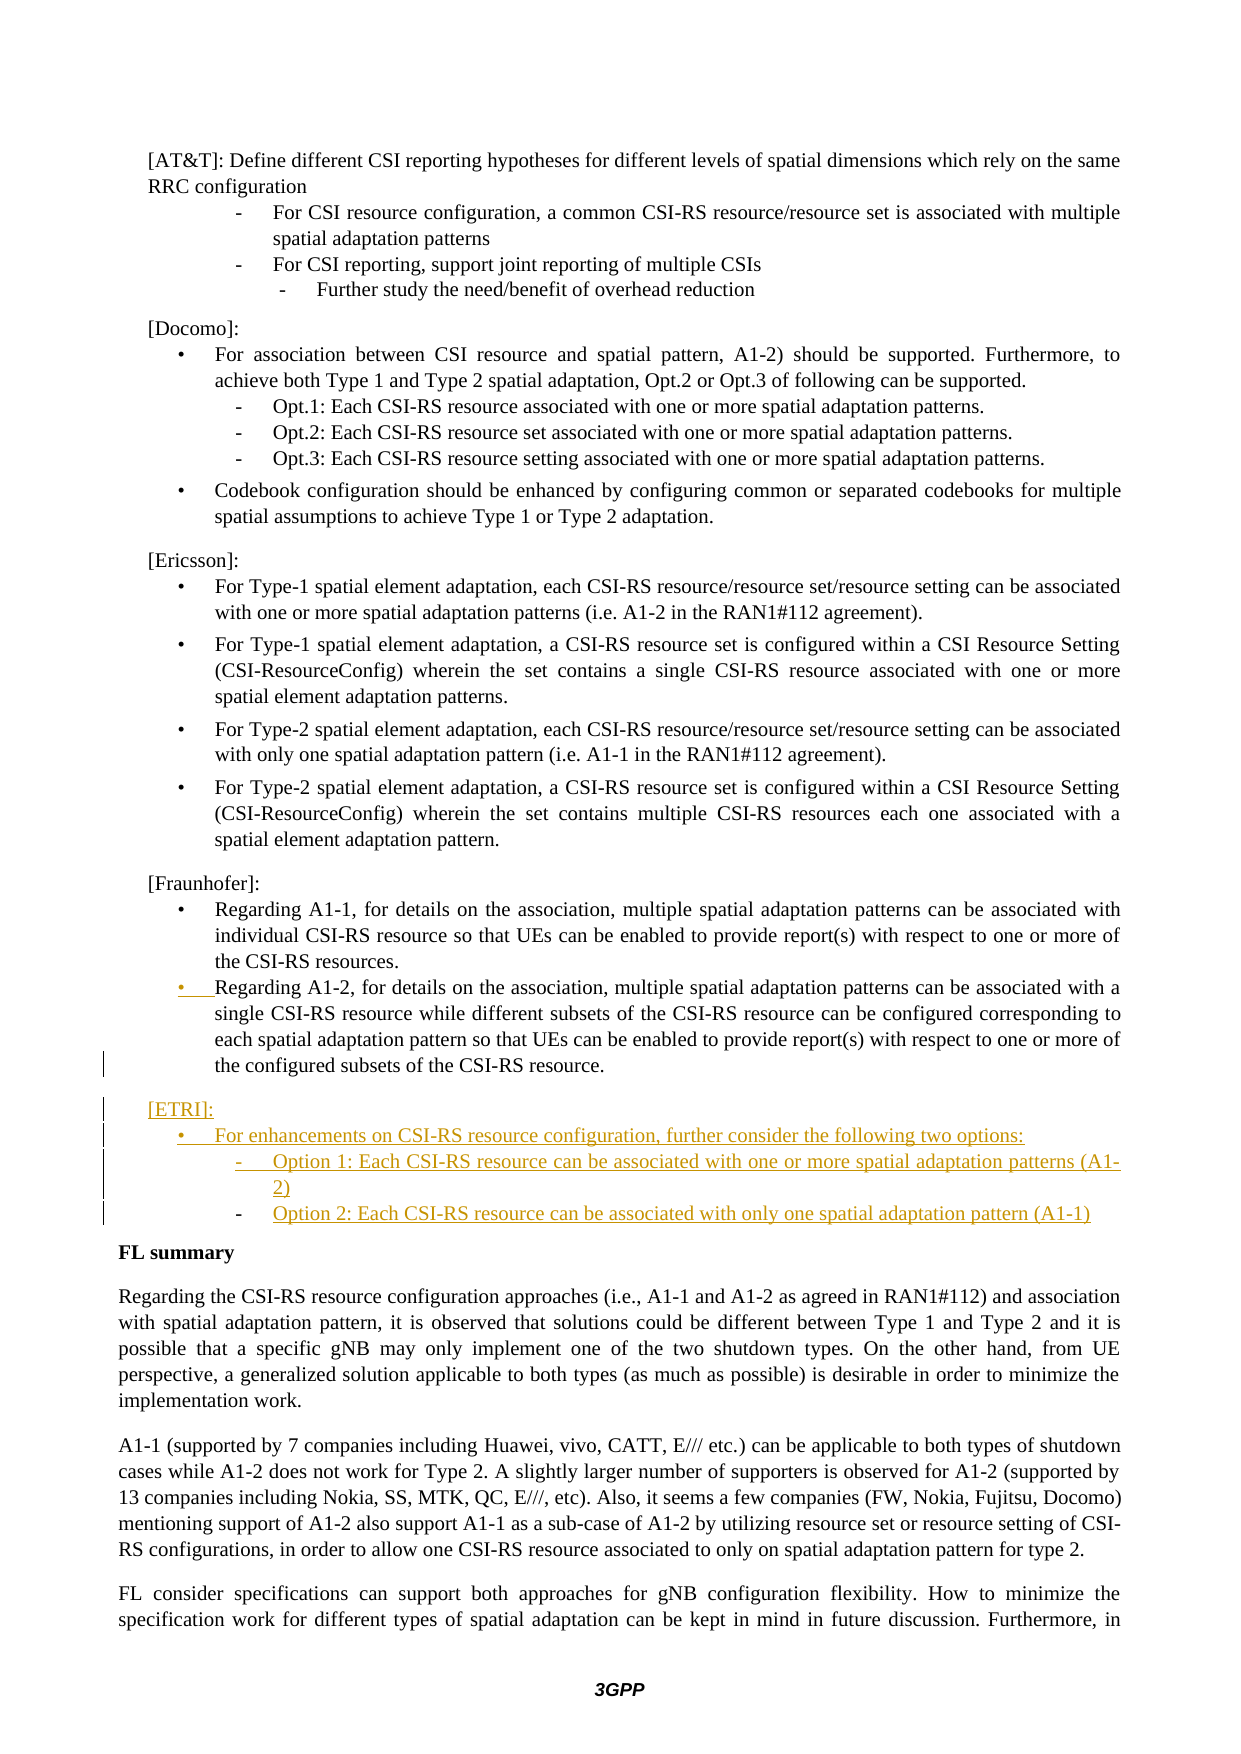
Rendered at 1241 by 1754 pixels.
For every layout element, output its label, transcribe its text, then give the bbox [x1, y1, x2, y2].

list For association between CSI resource and spatial pattern, A1-2) should be supported. Furthermore, to achieve both Type 1 and Type 2 spatial adaptation, Opt.2 or Opt.3 of following can be supported. [177, 342, 1122, 392]
list For Type-2 spatial element adaptation, each CSI-RS resource/resource set/resource setting can be associated with only one spatial adaptation pattern (i.e. A1-1 in the RAN1#112 agreement). [177, 716, 1122, 766]
list For CSI reporting, support joint reporting of multiple CSIs [235, 251, 1122, 276]
list Regarding A1-1, for details on the association, multiple spatial adaptation patterns can be associated with individual CSI-RS resource so that UEs can be enabled to provide report(s) with respect to one or more of the CSI-RS resources. [177, 897, 1122, 973]
list For Type-1 spatial element adaptation, a CSI-RS resource set is configured within a CSI Resource Setting (CSI-ResourceConfig) wherein the set contains a single CSI-RS resource associated with one or more spatial element adaptation patterns. [177, 632, 1122, 708]
list Opt.3: Each CSI-RS resource setting associated with one or more spatial adaptation patterns. [235, 446, 1122, 469]
list For Type-2 spatial element adaptation, a CSI-RS resource set is configured within a CSI Resource Setting (CSI-ResourceConfig) wherein the set contains multiple CSI-RS resources each one associated with a spatial element adaptation pattern. [177, 774, 1122, 851]
text A1-1 (supported by 7 companies including Huawei, vivo, CATT, E/// etc.) can be applicable to both types of shutdown cases while A1-2 does not work for Type 2. A slightly larger number of supporters is observed for A1-2 (supported by 13 companies including Nokia, SS, MTK, QC, E///, etc). Also, it seems a few companies (FW, Nokia, Fujitsu, Docomo) mentioning support of A1-2 also support A1-1 as a sub-case of A1-2 by utilizing resource set or resource setting of CSI-RS configurations, in order to allow one CSI-RS resource associated to only on spatial adaptation pattern for type 2. [118, 1433, 1122, 1561]
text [118, 1581, 1122, 1631]
text [Ericsson]: [148, 548, 1122, 572]
list Regarding A1-2, for details on the association, multiple spatial adaptation patterns can be associated with a single CSI-RS resource while different subsets of the CSI-RS resource can be configured corresponding to each spatial adaptation pattern so that UEs can be enabled to provide report(s) with respect to one or more of the configured subsets of the CSI-RS resource. [177, 975, 1122, 1077]
text Regarding the CSI-RS resource configuration approaches (i.e., A1-1 and A1-2 as agreed in RAN1#112) and association with spatial adaptation pattern, it is observed that solutions could be different between Type 1 and Type 2 and it is possible that a specific gNB may only implement one of the two shutdown types. On the other hand, from UE perspective, a generalized solution applicable to both types (as much as possible) is desirable in order to minimize the implementation work. [118, 1284, 1122, 1412]
text [Docomo]: [148, 316, 1122, 340]
list For Type-1 spatial element adaptation, each CSI-RS resource/resource set/resource setting can be associated with one or more spatial adaptation patterns (i.e. A1-2 in the RAN1#112 agreement). [177, 574, 1122, 624]
text FL summary [118, 1239, 1122, 1264]
list Codebook configuration should be enhanced by configuring common or separated codebooks for multiple spatial assumptions to achieve Type 1 or Type 2 adaptation. [177, 478, 1122, 528]
list Opt.2: Each CSI-RS resource set associated with one or more spatial adaptation patterns. [235, 419, 1122, 444]
text [AT&T]: Define different CSI reporting hypotheses for different levels of spatial dimensions which rely on the same RRC configuration [148, 148, 1122, 198]
list Opt.1: Each CSI-RS resource associated with one or more spatial adaptation patterns. [235, 394, 1122, 418]
list For CSI resource configuration, a common CSI-RS resource/resource set is associated with multiple spatial adaptation patterns [235, 199, 1122, 249]
text [Fraunhofer]: [148, 871, 1122, 895]
list Further study the need/benefit of overhead reduction [279, 277, 1122, 301]
